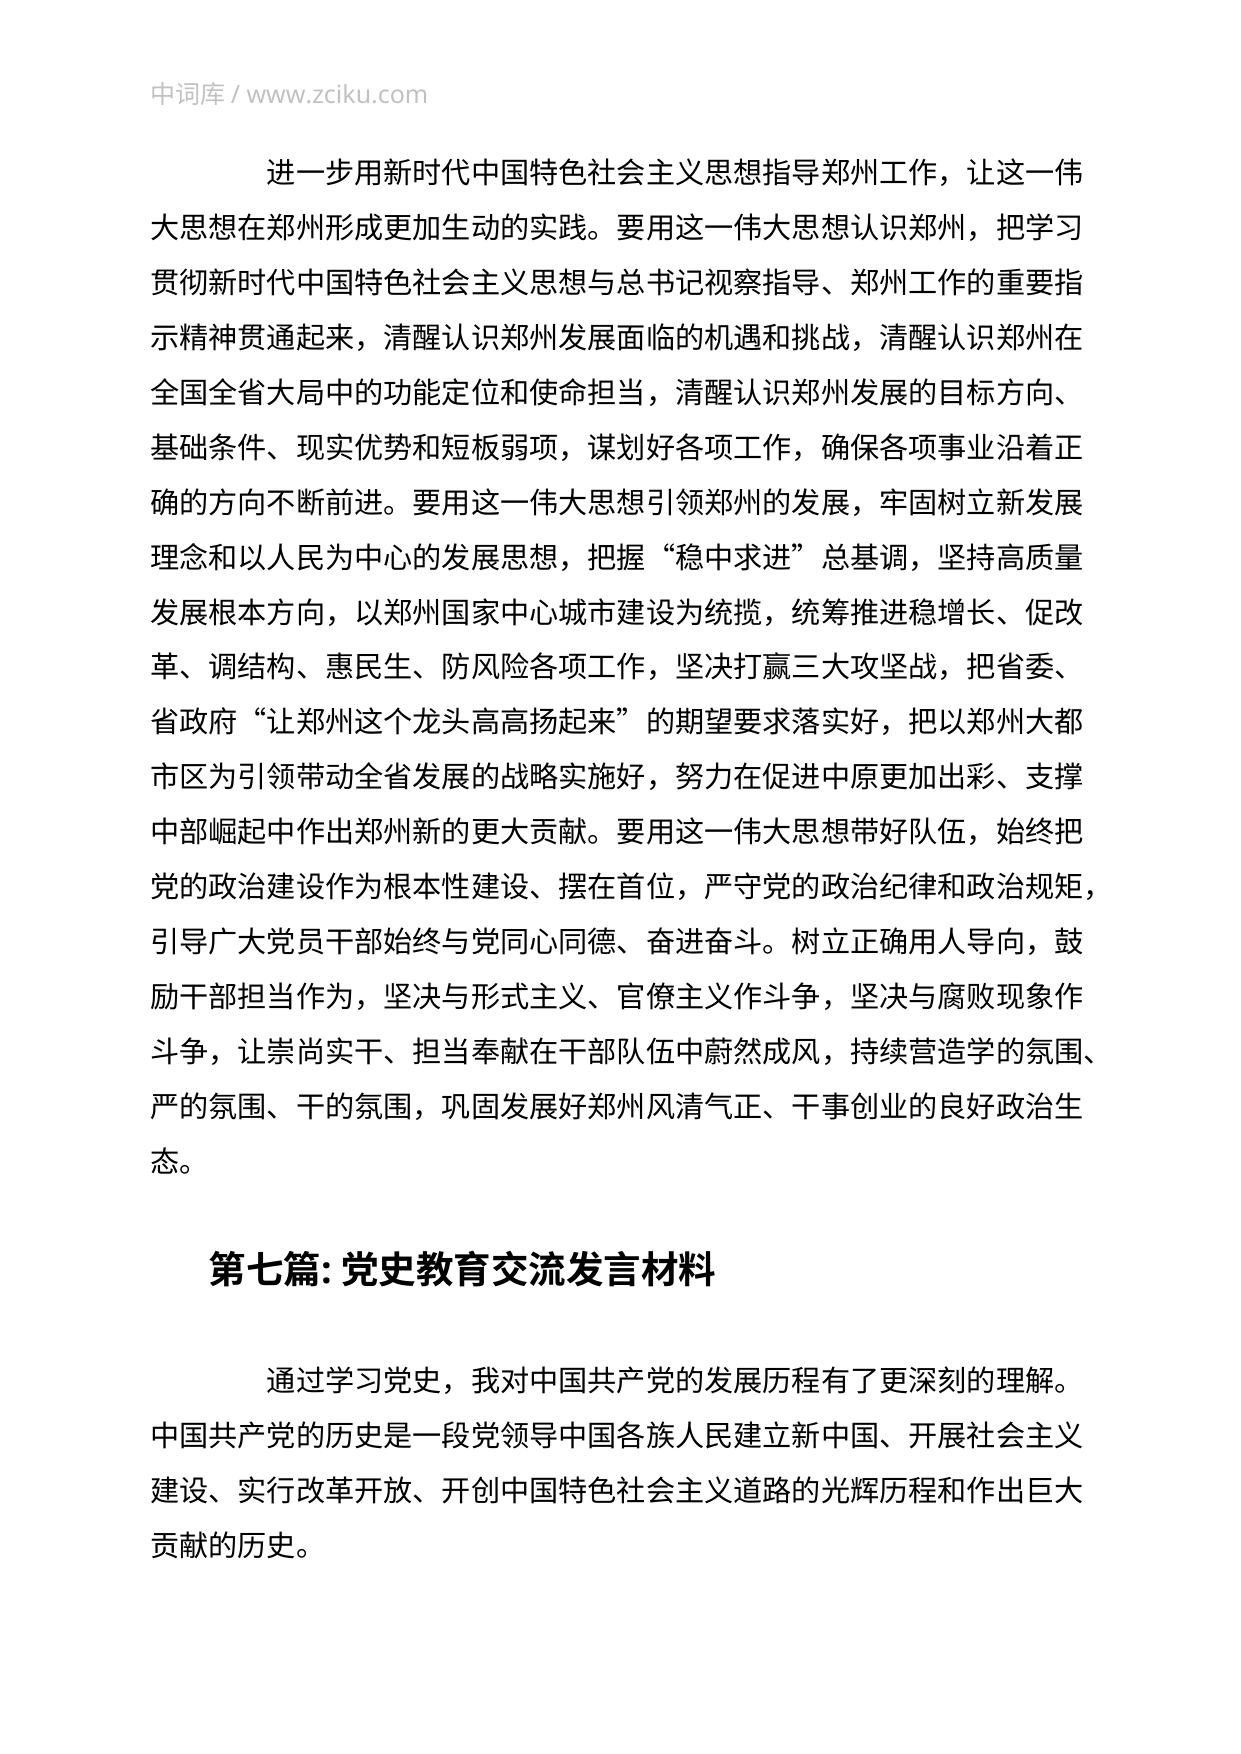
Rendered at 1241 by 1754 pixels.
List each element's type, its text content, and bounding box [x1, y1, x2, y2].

text 第七篇: 党史教育交流发言材料 [150, 1240, 1090, 1294]
text 通过学习党史，我对中国共产党的发展历程有了更深刻的理解。中国共产党的历史是一段党领导中国各族人民建立新中国、开展社会主义建设、实行改革开放、开创中国特色社会主义道路的光辉历程和作出巨大贡献的历史。 [150, 1357, 1090, 1564]
text 进一步用新时代中国特色社会主义思想指导郑州工作，让这一伟大思想在郑州形成更加生动的实践。要用这一伟大思想认识郑州，把学习贯彻新时代中国特色社会主义思想与总书记视察指导、郑州工作的重要指示精神贯通起来，清醒认识郑州发展面临的机遇和挑战，清醒认识郑州在全国全省大局中的功能定位和使命担当，清醒认识郑州发展的目标方向、基础条件、现实优势和短板弱项，谋划好各项工作，确保各项事业沿着正确的方向不断前进。要用这一伟大思想引领郑州的发展，牢固树立新发展理念和以人民为中心的发展思想，把握“稳中求进”总基调，坚持高质量发展根本方向，以郑州国家中心城市建设为统揽，统筹推进稳增长、促改革、调结构、惠民生、防风险各项工作，坚决打赢三大攻坚战，把省委、省政府“让郑州这个龙头高高扬起来”的期望要求落实好，把以郑州大都市区为引领带动全省发展的战略实施好，努力在促进中原更加出彩、支撑中部崛起中作出郑州新的更大贡献。要用这一伟大思想带好队伍，始终把党的政治建设作为根本性建设、摆在首位，严守党的政治纪律和政治规矩，引导广大党员干部始终与党同心同德、奋进奋斗。树立正确用人导向，鼓励干部担当作为，坚决与形式主义、官僚主义作斗争，坚决与腐败现象作斗争，让崇尚实干、担当奉献在干部队伍中蔚然成风，持续营造学的氛围、严的氛围、干的氛围，巩固发展好郑州风清气正、干事创业的良好政治生态。 [150, 150, 1090, 1180]
